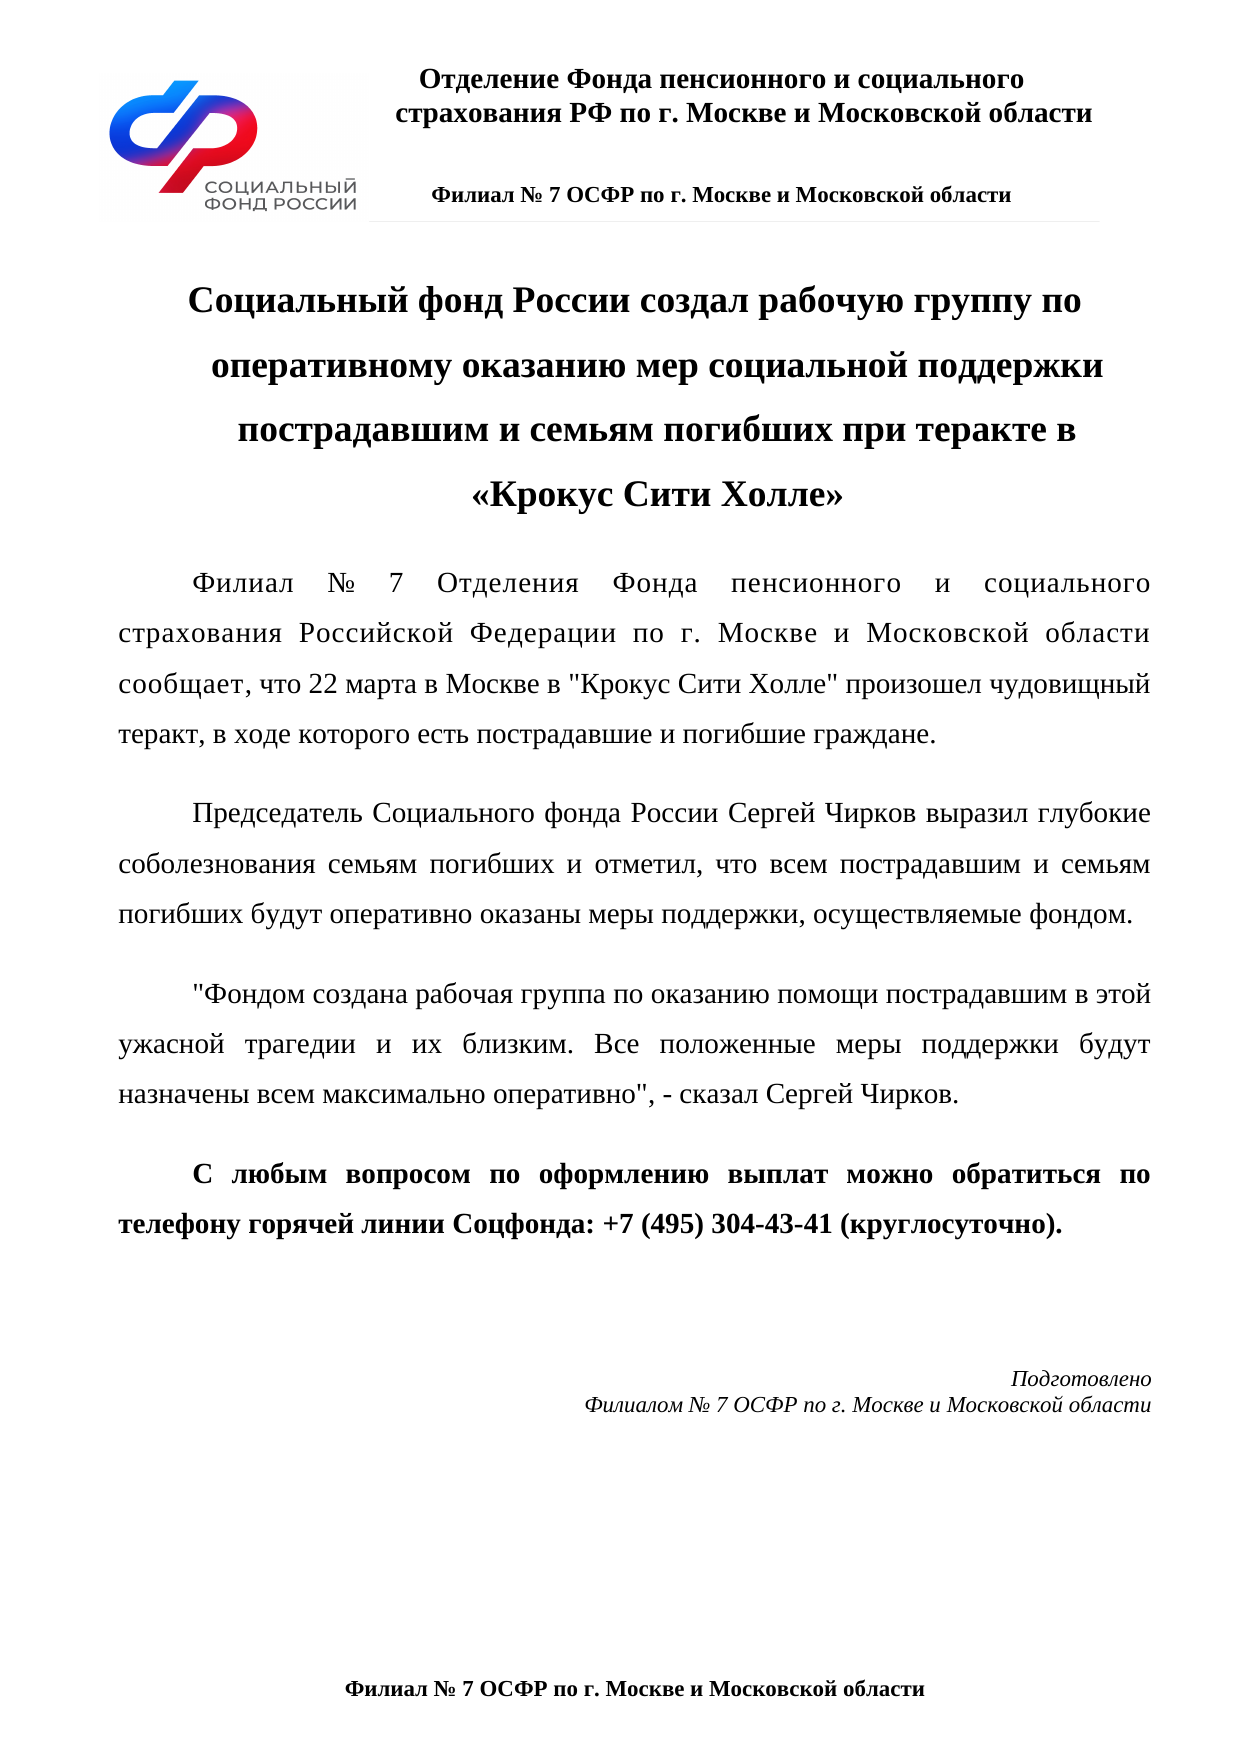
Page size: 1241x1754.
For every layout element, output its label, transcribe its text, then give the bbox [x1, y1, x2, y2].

text Председатель Социального фонда России Сергей Чирков выразил глубокие соболезнования семьям погибших и отметил, что всем пострадавшим и семьям погибших будут оперативно оказаны меры поддержки, осуществляемые фондом. [118, 796, 1152, 930]
text "Фондом создана рабочая группа по оказанию помощи пострадавшим в этой ужасной трагедии и их близким. Все положенные меры поддержки будут назначены всем максимально оперативно", - сказал Сергей Чирков. [118, 976, 1152, 1110]
text С любым вопросом по оформлению выплат можно обратиться по телефону горячей линии Соцфонда: +7 (495) 304-43-41 (круглосуточно). [118, 1156, 1152, 1240]
picture [98, 73, 370, 222]
text Филиал № 7 Отделения Фонда пенсионного и социального страхования Российской Федерации по г. Москве и Московской области сообщает, что 22 марта в Москве в "Крокус Сити Холле" произошел чудовищный теракт, в ходе которого есть пострадавшие и погибшие граждане. [118, 565, 1152, 750]
subtitle Социальный фонд России создал рабочую группу по оперативному оказанию мер социальной поддержки пострадавшим и семьям погибших при теракте в «Крокус Сити Холле» [118, 277, 1152, 514]
text Филиалом № 7 ОСФР по г. Москве и Московской области [118, 1391, 1152, 1418]
text Подготовлено [118, 1365, 1152, 1391]
